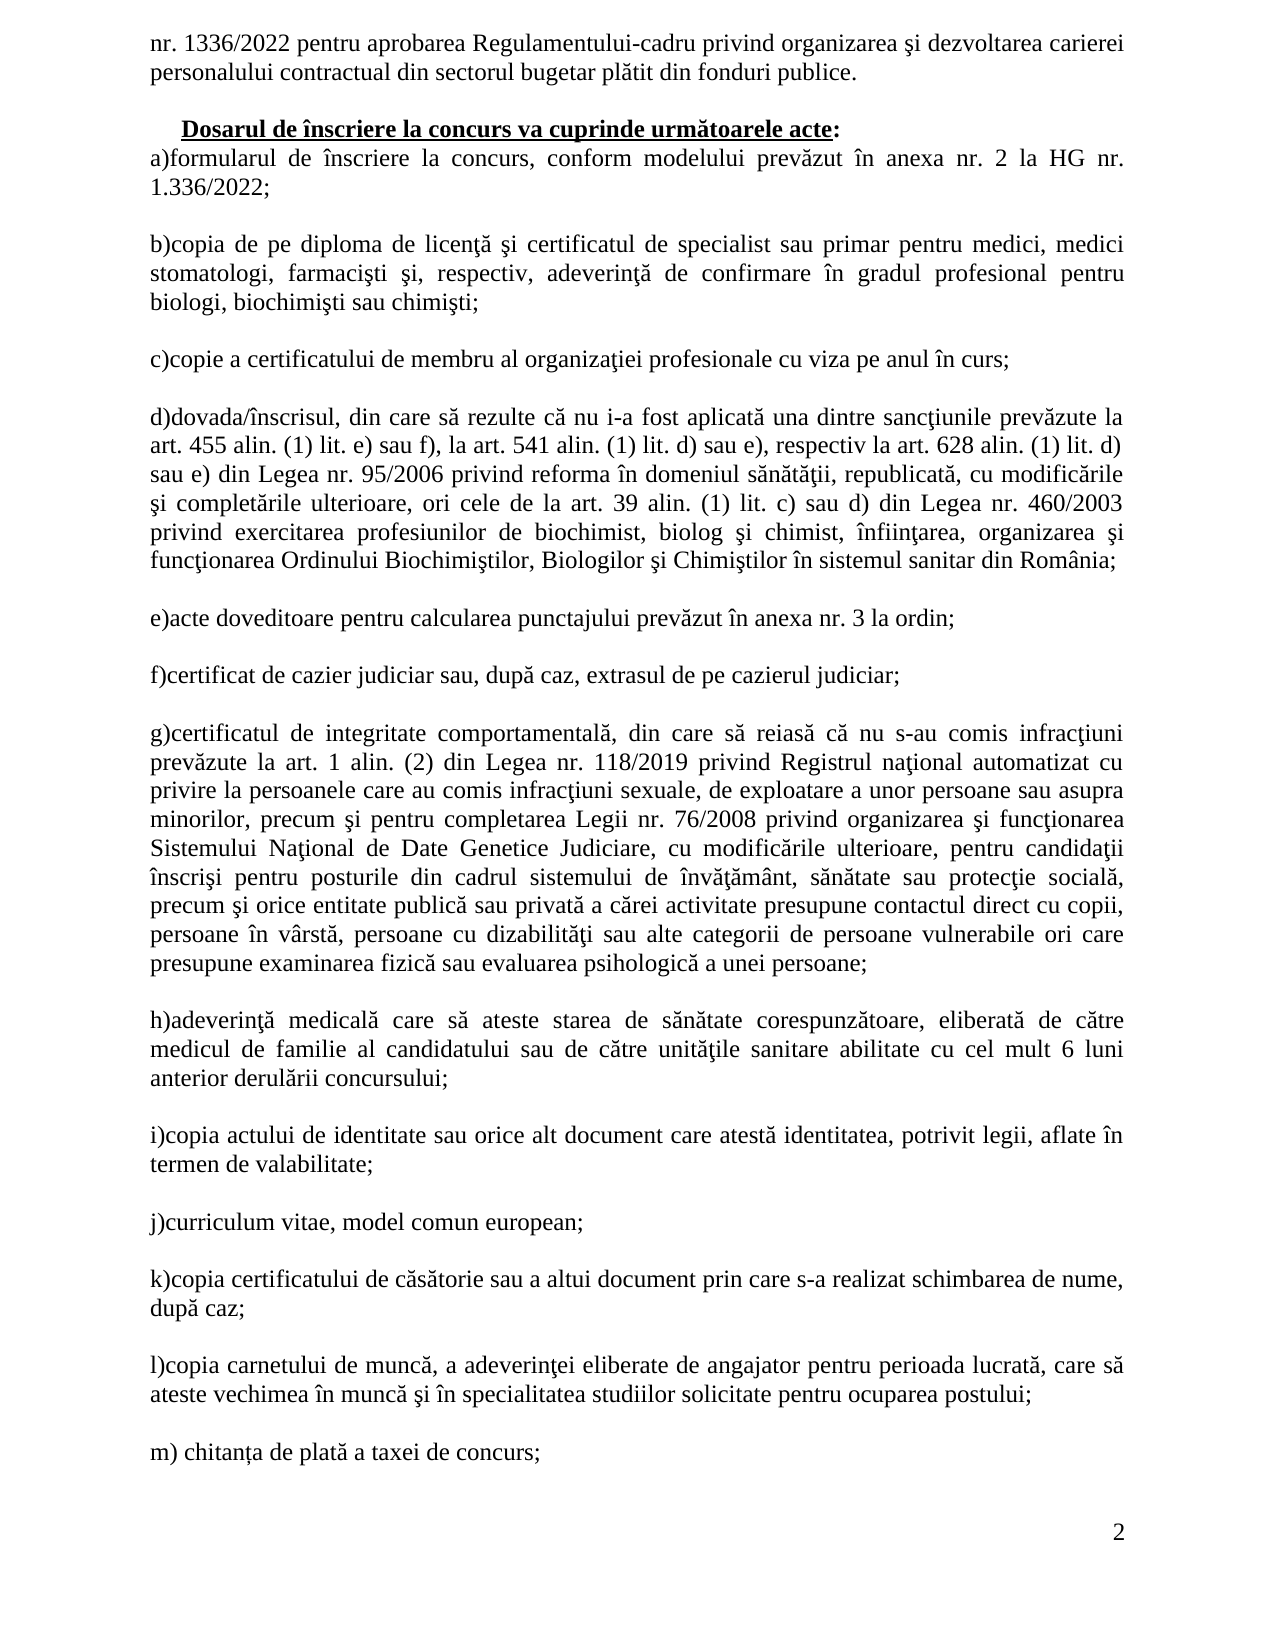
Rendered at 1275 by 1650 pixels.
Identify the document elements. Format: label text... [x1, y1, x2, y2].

text a)formularul de înscriere la concurs, conform modelului prevăzut în anexa nr. 2 la HG nr. 1.336/2022; [150, 143, 1125, 201]
text d)dovada/înscrisul, din care să rezulte că nu i-a fost aplicată una dintre sancţiunile prevăzute la art. 455 alin. (1) lit. e) sau f), la art. 541 alin. (1) lit. d) sau e), respectiv la art. 628 alin. (1) lit. d) sau e) din Legea nr. 95/2006 privind reforma în domeniul sănătăţii, republicată, cu modificările şi completările ulterioare, ori cele de la art. 39 alin. (1) lit. c) sau d) din Legea nr. 460/2003 privind exercitarea profesiunilor de biochimist, biolog şi chimist, înfiinţarea, organizarea şi funcţionarea Ordinului Biochimiştilor, Biologilor şi Chimiştilor în sistemul sanitar din România; [150, 402, 1125, 574]
text m) chitanța de plată a taxei de concurs; [150, 1437, 1125, 1466]
text k)copia certificatului de căsătorie sau a altui document prin care s-a realizat schimbarea de nume, după caz; [150, 1264, 1125, 1322]
text g)certificatul de integritate comportamentală, din care să reiasă că nu s-au comis infracţiuni prevăzute la art. 1 alin. (2) din Legea nr. 118/2019 privind Registrul naţional automatizat cu privire la persoanele care au comis infracţiuni sexuale, de exploatare a unor persoane sau asupra minorilor, precum şi pentru completarea Legii nr. 76/2008 privind organizarea şi funcţionarea Sistemului Naţional de Date Genetice Judiciare, cu modificările ulterioare, pentru candidaţii înscrişi pentru posturile din cadrul sistemului de învăţământ, sănătate sau protecţie socială, precum şi orice entitate publică sau privată a cărei activitate presupune contactul direct cu copii, persoane în vârstă, persoane cu dizabilităţi sau alte categorii de persoane vulnerabile ori care presupune examinarea fizică sau evaluarea psihologică a unei persoane; [150, 718, 1125, 977]
text f)certificat de cazier judiciar sau, după caz, extrasul de pe cazierul judiciar; [150, 661, 1125, 689]
text l)copia carnetului de muncă, a adeverinţei eliberate de angajator pentru perioada lucrată, care să ateste vechimea în muncă şi în specialitatea studiilor solicitate pentru ocuparea postului; [150, 1351, 1125, 1408]
text i)copia actului de identitate sau orice alt document care atestă identitatea, potrivit legii, aflate în termen de valabilitate; [150, 1121, 1125, 1178]
text e)acte doveditoare pentru calcularea punctajului prevăzut în anexa nr. 3 la ordin; [150, 603, 1125, 632]
text Dosarul de înscriere la concurs va cuprinde următoarele acte: [150, 114, 1125, 143]
text j)curriculum vitae, model comun european; [150, 1207, 1125, 1236]
text c)copie a certificatului de membru al organizaţiei profesionale cu viza pe anul în curs; [150, 344, 1125, 373]
text h)adeverinţă medicală care să ateste starea de sănătate corespunzătoare, eliberată de către medicul de familie al candidatului sau de către unităţile sanitare abilitate cu cel mult 6 luni anterior derulării concursului; [150, 1006, 1125, 1092]
text b)copia de pe diploma de licenţă şi certificatul de specialist sau primar pentru medici, medici stomatologi, farmacişti şi, respectiv, adeverinţă de confirmare în gradul profesional pentru biologi, biochimişti sau chimişti; [150, 229, 1125, 316]
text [150, 28, 1125, 86]
